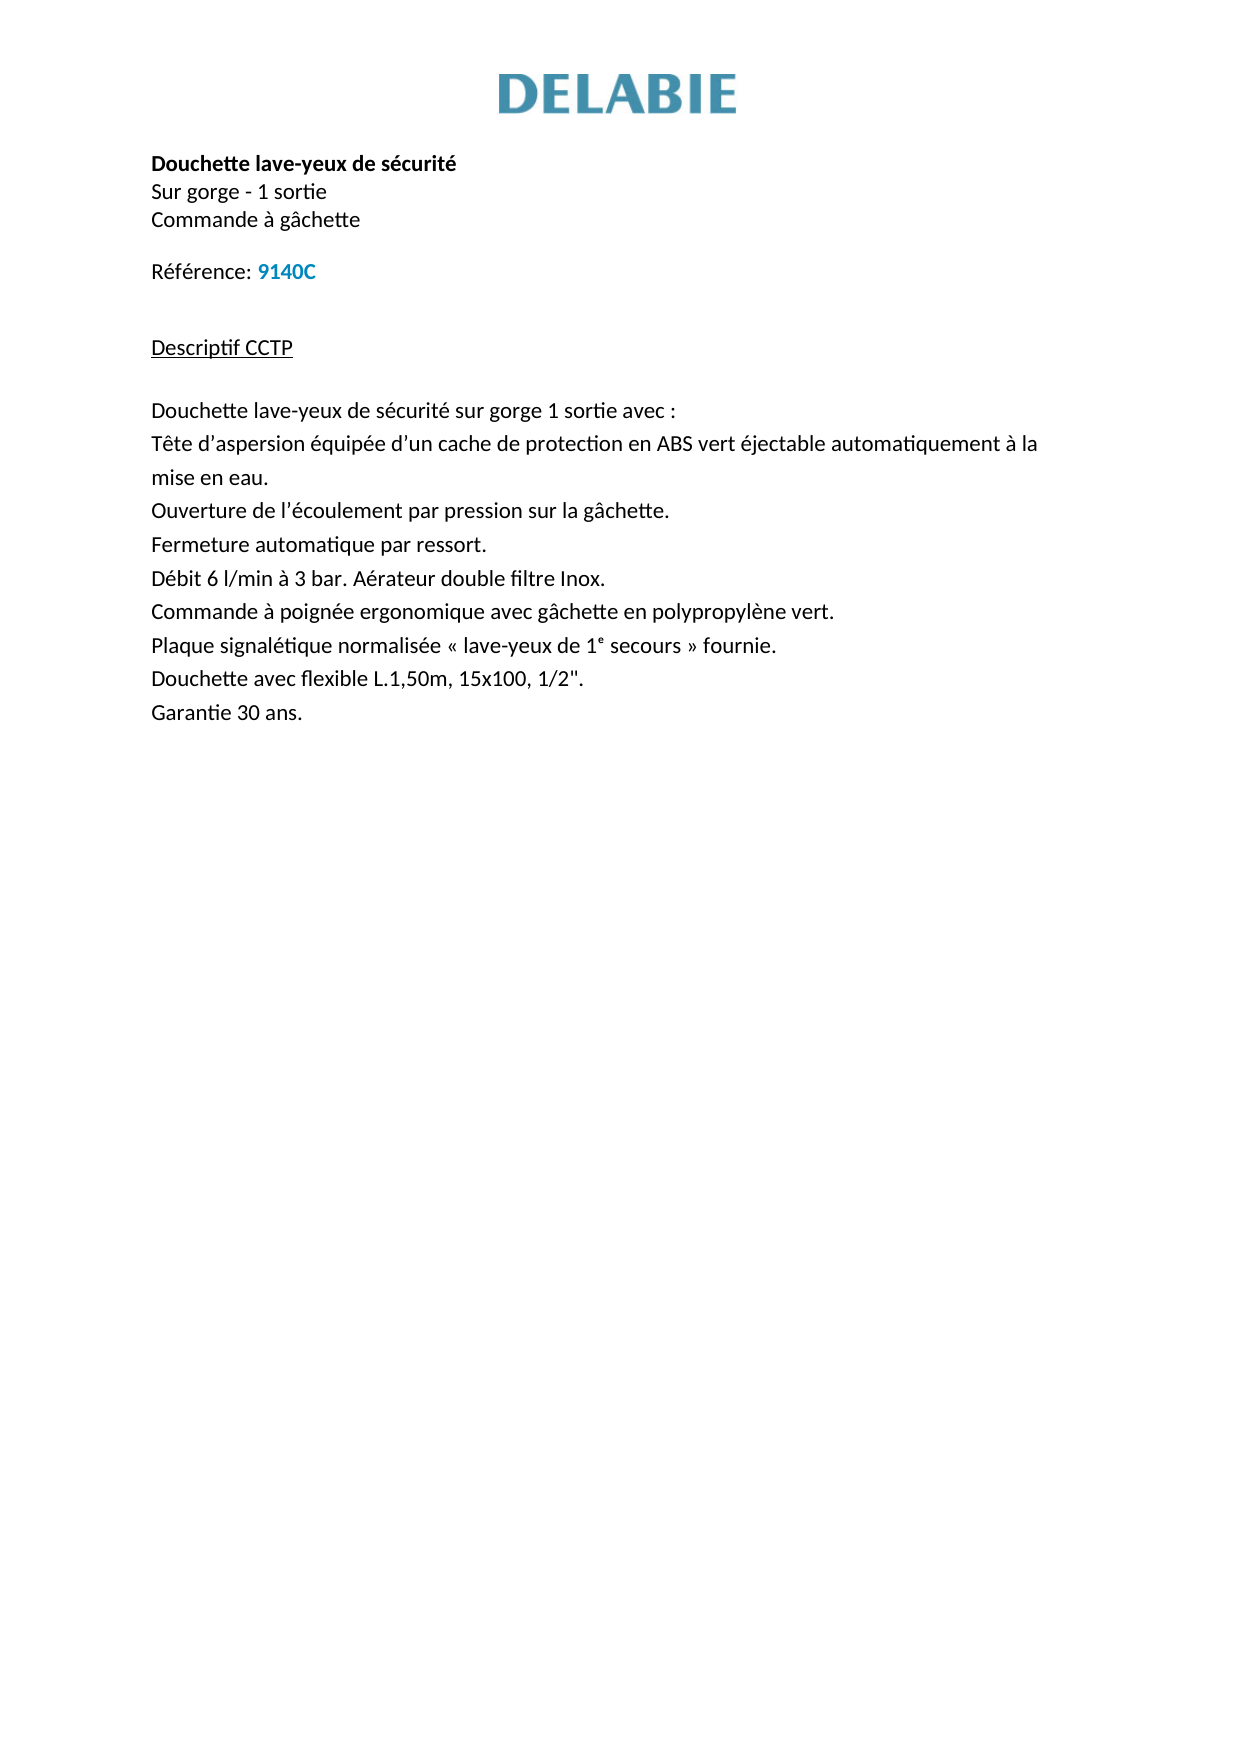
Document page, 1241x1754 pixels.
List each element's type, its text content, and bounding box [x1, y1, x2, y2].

text Plaque signalétique normalisée « lave-yeux de 1ᵉ secours » fournie. [151, 631, 1084, 659]
text Douchette lave-yeux de sécurité [151, 149, 1084, 177]
text Sur gorge - 1 sortie [151, 177, 1084, 205]
text Ouverture de l’écoulement par pression sur la gâchette. [151, 497, 1084, 525]
text Douchette avec flexible L.1,50m, 15x100, 1/2". [151, 664, 1084, 692]
text Débit 6 l/min à 3 bar. Aérateur double filtre Inox. [151, 564, 1084, 592]
text Référence: 9140C [151, 257, 1084, 285]
text Garantie 30 ans. [151, 698, 1084, 726]
text Tête d’aspersion équipée d’un cache de protection en ABS vert éjectable automatiquement à la mise en eau. [151, 429, 1084, 491]
text Commande à poignée ergonomique avec gâchette en polypropylène vert. [151, 597, 1084, 625]
picture [497, 74, 738, 114]
text Commande à gâchette [151, 205, 1084, 233]
text Douchette lave-yeux de sécurité sur gorge 1 sortie avec : [151, 396, 1084, 424]
text Descriptif CCTP [151, 333, 1084, 361]
text Fermeture automatique par ressort. [151, 530, 1084, 558]
